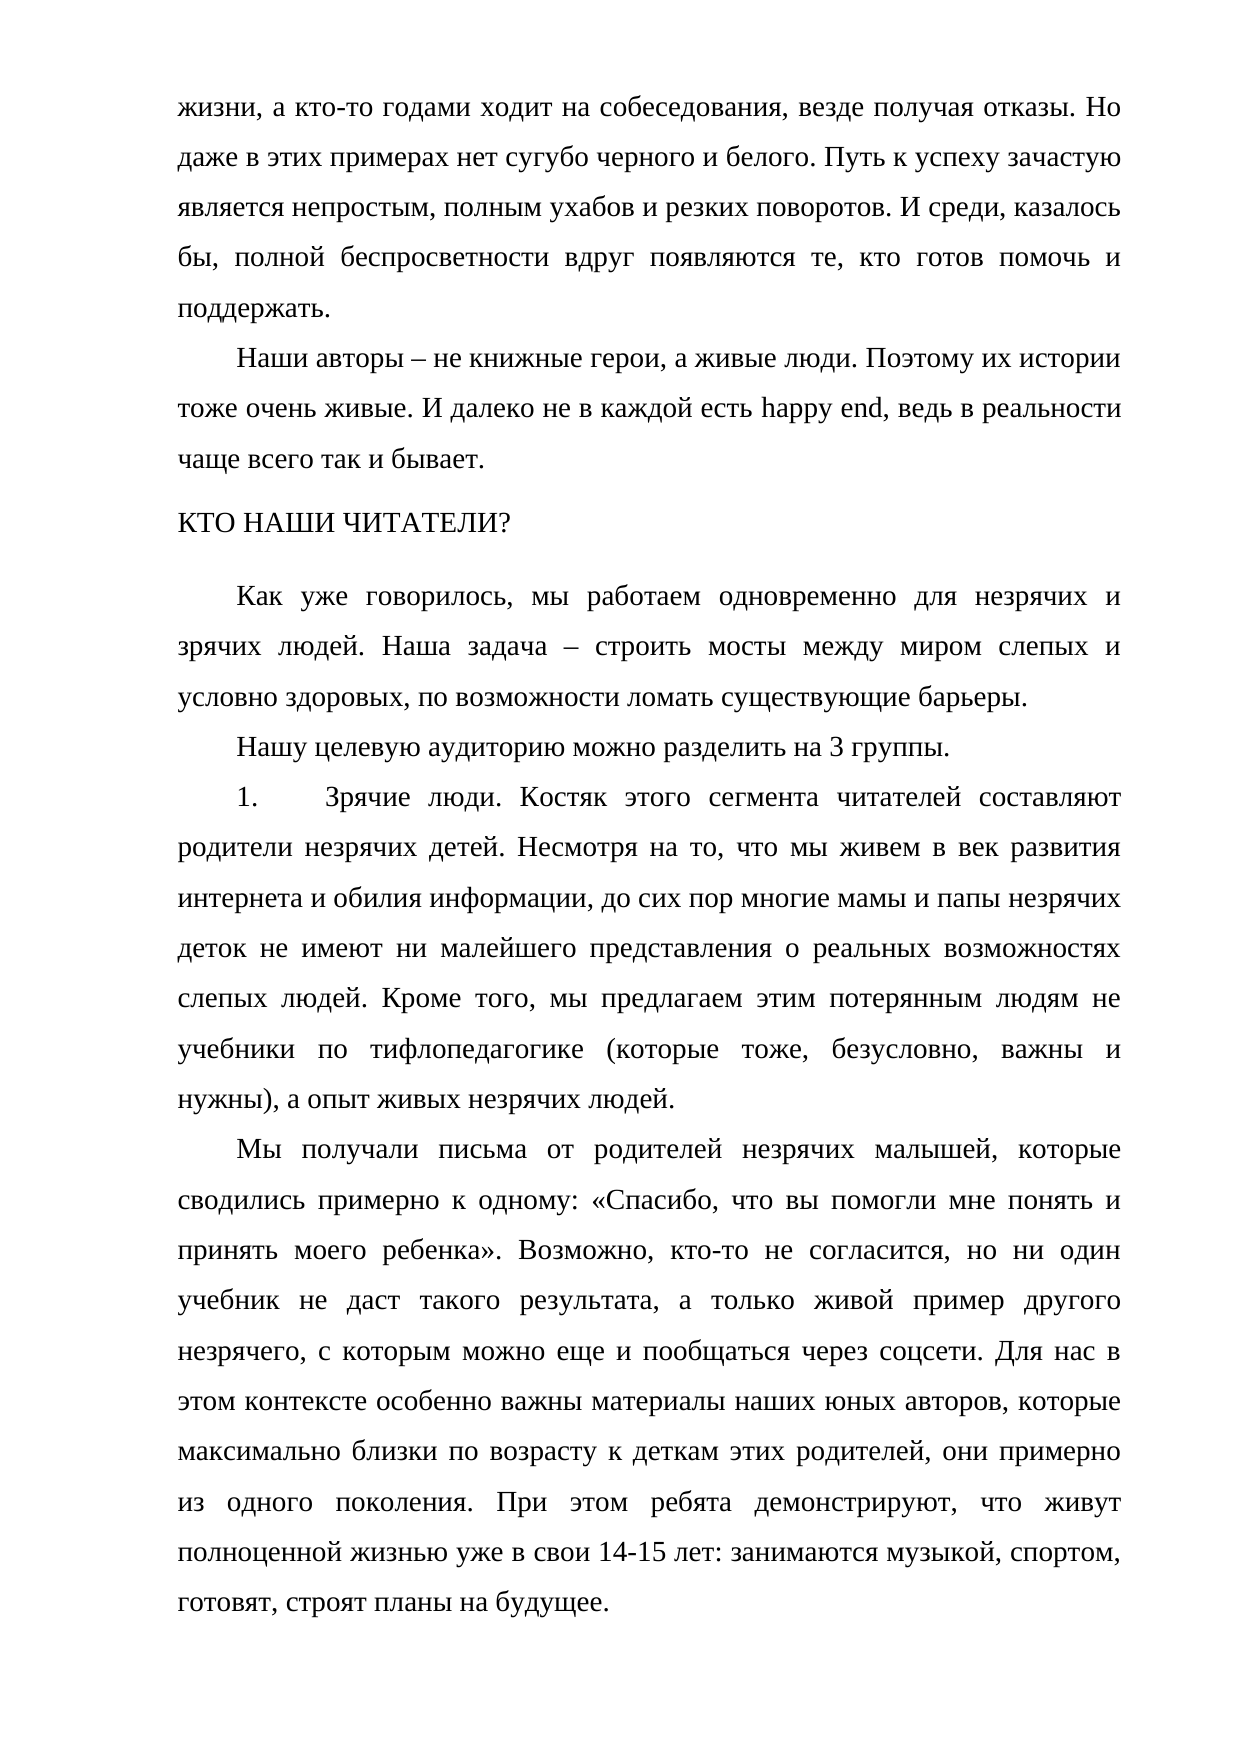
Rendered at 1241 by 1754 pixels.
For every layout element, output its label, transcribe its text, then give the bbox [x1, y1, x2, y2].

text Нашу целевую аудиторию можно разделить на 3 группы. [177, 729, 1122, 762]
subtitle КТО НАШИ ЧИТАТЕЛИ? [177, 505, 1122, 538]
list Зрячие люди. Костяк этого сегмента читателей составляют родители незрячих детей. Несмотря на то, что мы живем в век развития интернета и обилия информации, до сих пор многие мамы и папы незрячих деток не имеют ни малейшего представления о реальных возможностях слепых людей. Кроме того, мы предлагаем этим потерянным людям не учебники по тифлопедагогике (которые тоже, безусловно, важны и нужны), а опыт живых незрячих людей. [177, 779, 1122, 1115]
text Как уже говорилось, мы работаем одновременно для незрячих и зрячих людей. Наша задача – строить мосты между миром слепых и условно здоровых, по возможности ломать существующие барьеры. [177, 578, 1122, 712]
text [177, 89, 1122, 323]
list Мы получали письма от родителей незрячих малышей, которые сводились примерно к одному: «Спасибо, что вы помогли мне понять и принять моего ребенка». Возможно, кто-то не согласится, но ни один учебник не даст такого результата, а только живой пример другого незрячего, с которым можно еще и пообщаться через соцсети. Для нас в этом контексте особенно важны материалы наших юных авторов, которые максимально близки по возрасту к деткам этих родителей, они примерно из одного поколения. При этом ребята демонстрируют, что живут полноценной жизнью уже в свои 14-15 лет: занимаются музыкой, спортом, готовят, строят планы на будущее. [177, 1131, 1122, 1618]
text Наши авторы – не книжные герои, а живые люди. Поэтому их истории тоже очень живые. И далеко не в каждой есть happy end, ведь в реальности чаще всего так и бывает. [177, 340, 1122, 474]
